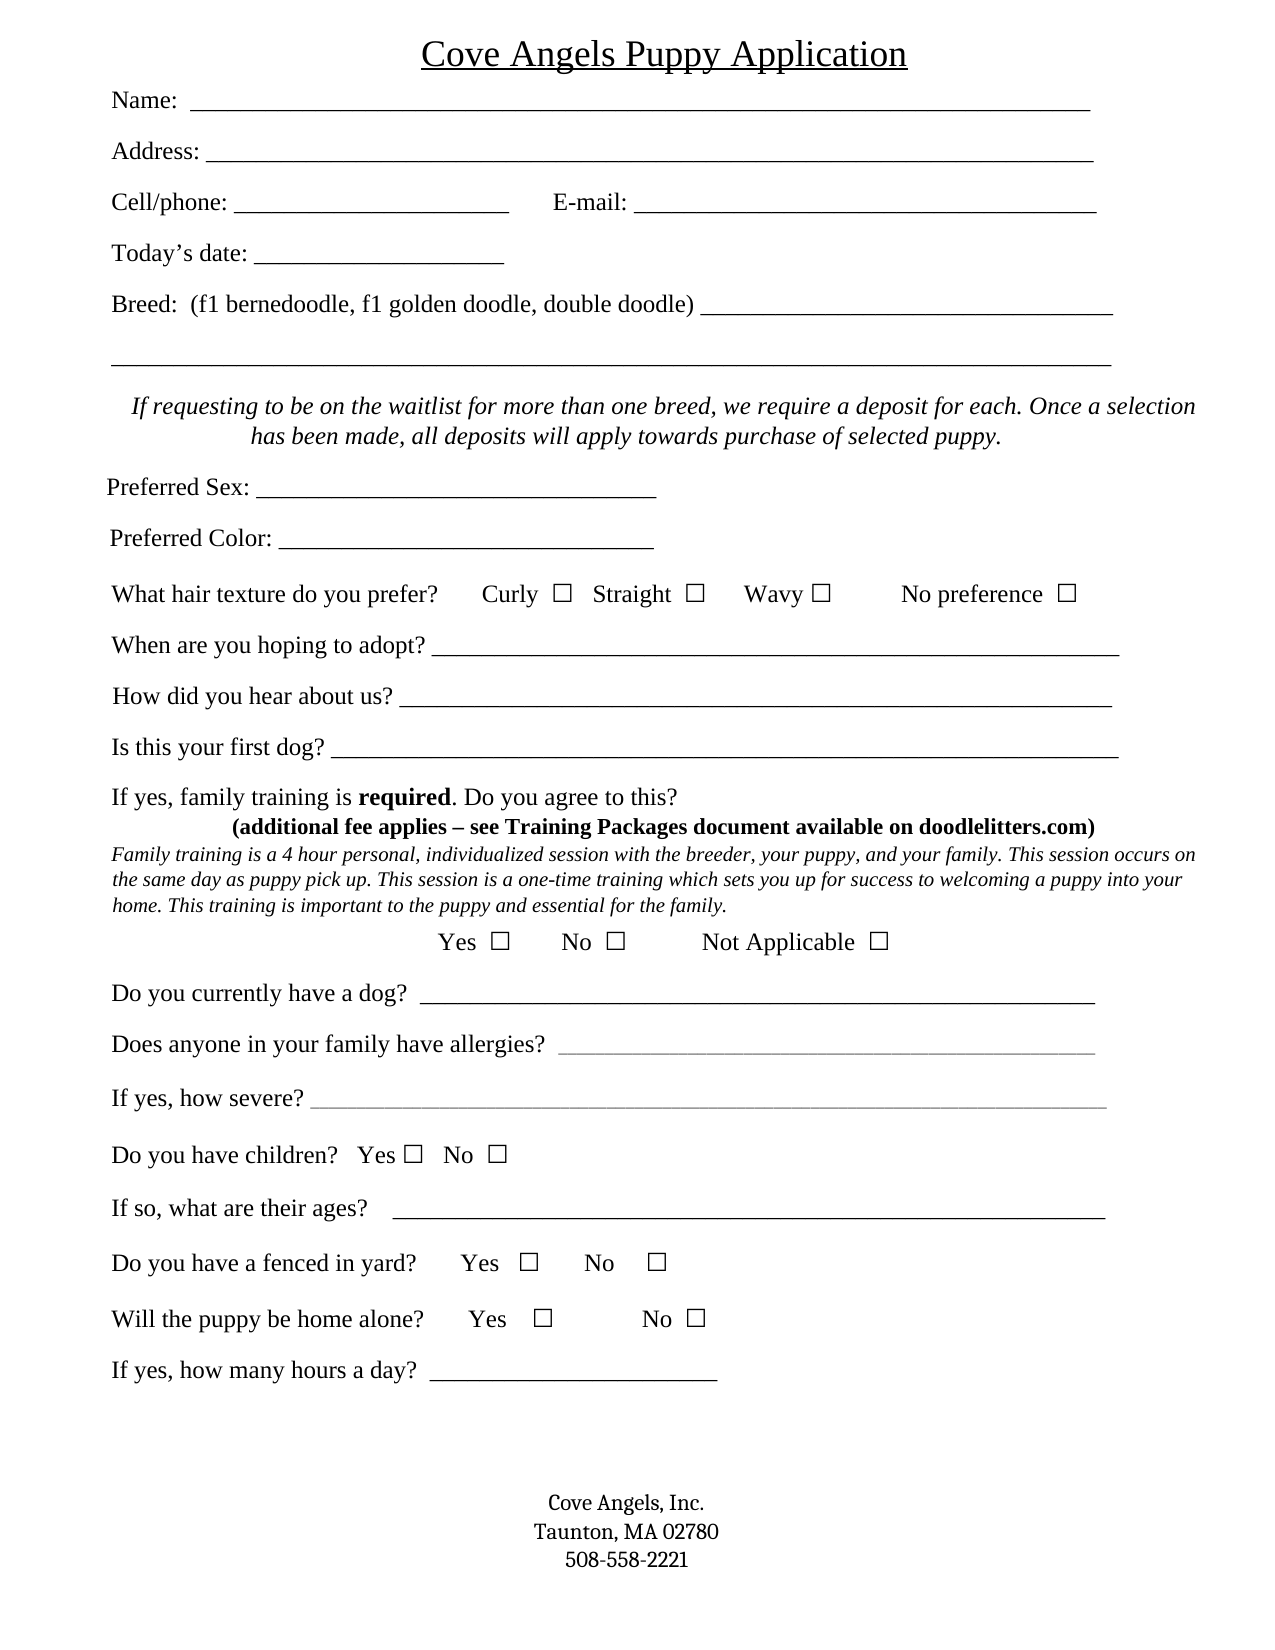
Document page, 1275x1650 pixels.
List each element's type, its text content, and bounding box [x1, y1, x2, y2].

text If yes, family training is required. Do you agree to this? [111, 782, 1215, 811]
text If so, what are their ages? _________________________________________________________ [111, 1193, 1215, 1222]
text Breed: (f1 bernedoodle, f1 golden doodle, double doodle) _________________________________ [111, 289, 1215, 318]
text When are you hoping to adopt? _______________________________________________________ How did you hear about us? _________________________________________________________ [111, 630, 1137, 710]
text If requesting to be on the waitlist for more than one breed, we require a deposit for each. Once a selection has been made, all deposits will apply towards purchase of selected puppy. [131, 391, 1215, 450]
text Do you have children? Yes ☐ No ☐ [111, 1137, 1215, 1171]
text Address: _______________________________________________________________________ [111, 136, 1215, 165]
text Do you have a fenced in yard? Yes ☐ No ☐ [111, 1244, 1215, 1278]
text Yes ☐ No ☐ Not Applicable ☐ [112, 923, 1215, 958]
text What hair texture do you prefer? Curly ☐ Straight ☐ Wavy ☐ No preference ☐ [111, 576, 1215, 610]
text Preferred Sex: ________________________________ [37, 472, 1215, 501]
subtitle (additional fee applies – see Training Packages document available on doodlelitters.com) [232, 813, 1215, 839]
text Family training is a 4 hour personal, individualized session with the breeder, your puppy, and your family. This session occurs on the same day as puppy pick up. This session is a one-time training which sets you up for success to welcoming a puppy into your home. This training is important to the puppy and essential for the family. [111, 842, 1215, 917]
text Is this your first dog? _______________________________________________________________ [111, 732, 1137, 760]
text Today’s date: ____________________ [111, 238, 1215, 267]
text If yes, how severe? ______________________________________________________________________________________ [111, 1083, 1215, 1112]
text Do you currently have a dog? ______________________________________________________ [111, 978, 1215, 1007]
text Will the puppy be home alone? Yes ☐ No ☐ [111, 1301, 1215, 1335]
text Cell/phone: ______________________ E-mail: _____________________________________ [111, 187, 1215, 216]
text Preferred Color: ______________________________ [37, 523, 1215, 552]
text ________________________________________________________________________________ [111, 340, 1215, 369]
text Cove Angels Puppy Application [113, 31, 1215, 74]
text If yes, how many hours a day? _______________________ [111, 1355, 1215, 1384]
text Does anyone in your family have allergies? __________________________________________________________ [111, 1029, 1215, 1059]
text Name: ________________________________________________________________________ [111, 85, 1215, 114]
